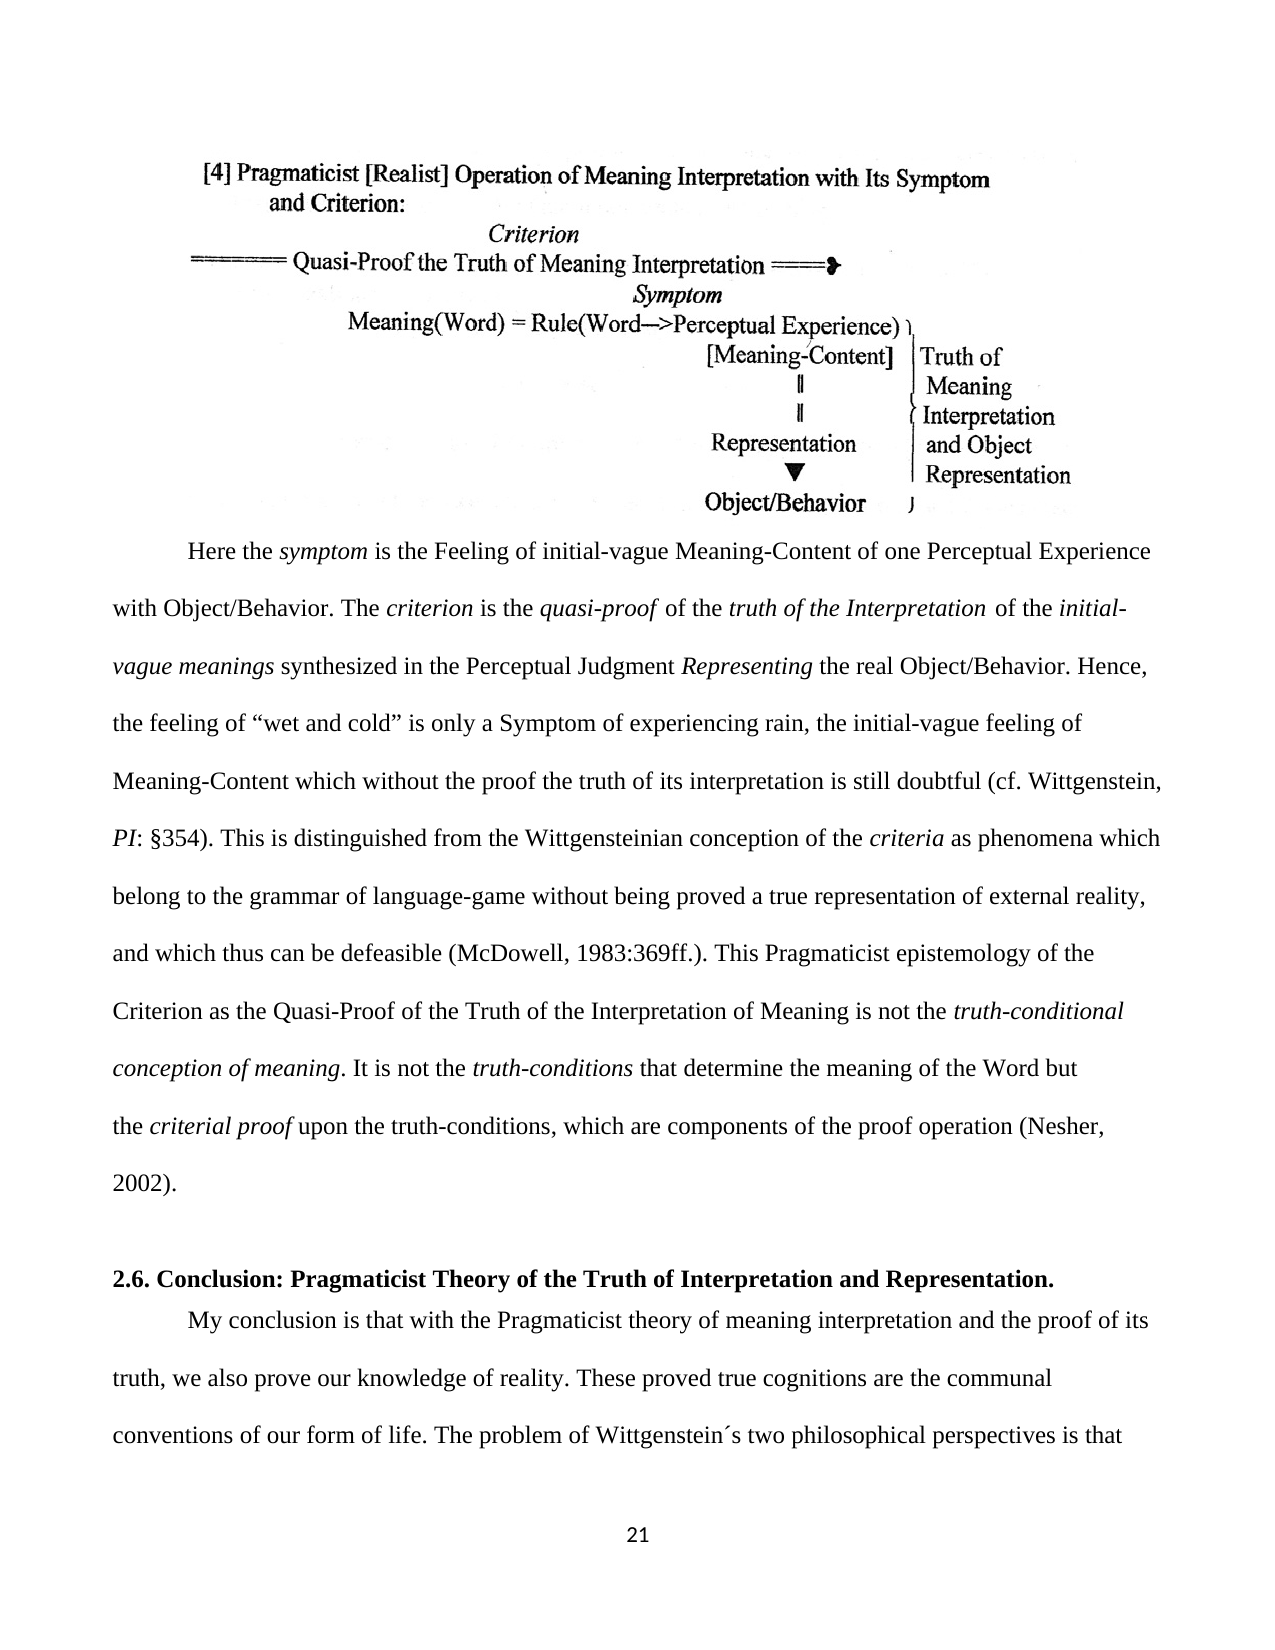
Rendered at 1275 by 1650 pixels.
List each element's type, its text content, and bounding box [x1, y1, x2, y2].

text Here the symptom is the Feeling of initial-vague Meaning-Content of one Perceptual Experience with Object/Behavior. The criterion is the quasi-proof of the truth of the Interpretation of the initial-vague meanings synthesized in the Perceptual Judgment Representing the real Object/Behavior. Hence, the feeling of “wet and cold” is only a Symptom of experiencing rain, the initial-vague feeling of Meaning-Content which without the proof the truth of its interpretation is still doubtful (cf. Wittgenstein, PI: §354). This is distinguished from the Wittgensteinian conception of the criteria as phenomena which belong to the grammar of language-game without being proved a true representation of external reality, and which thus can be defeasible (McDowell, 1983:369ff.). This Pragmaticist epistemology of the Criterion as the Quasi-Proof of the Truth of the Interpretation of Meaning is not the truth-conditional conception of meaning. It is not the truth-conditions that determine the meaning of the Word but the criterial proof upon the truth-conditions, which are components of the proof operation (Nesher, 2002). [112, 536, 1162, 1197]
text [112, 1305, 1162, 1449]
picture [187, 150, 1082, 529]
text 2.6. Conclusion: Pragmaticist Theory of the Truth of Interpretation and Representation. [112, 1251, 1137, 1293]
